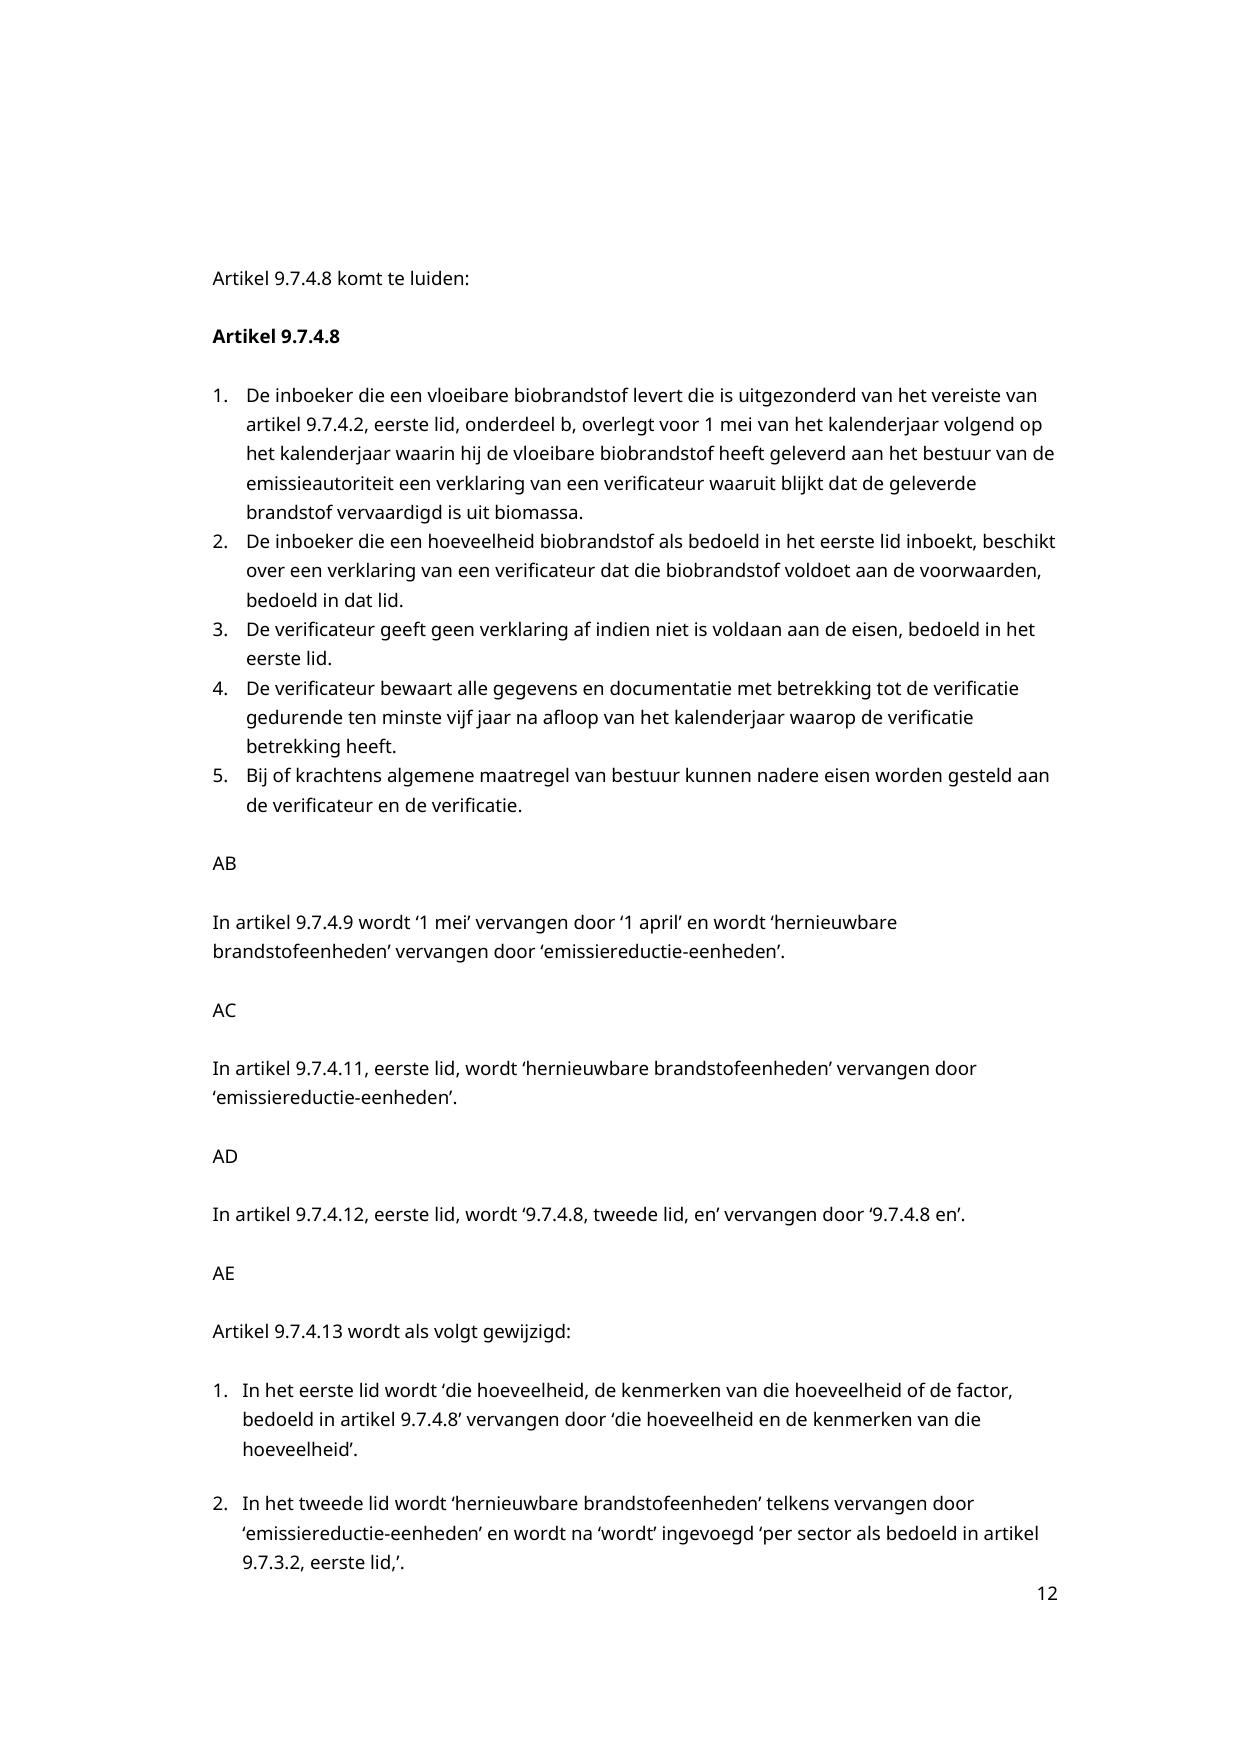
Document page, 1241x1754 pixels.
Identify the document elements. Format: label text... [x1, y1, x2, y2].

text AE [212, 1260, 1057, 1286]
text 5. Bij of krachtens algemene maatregel van bestuur kunnen nadere eisen worden gesteld aan de verificateur en de verificatie. [212, 763, 1057, 817]
text Artikel 9.7.4.8 komt te luiden: [212, 265, 1057, 291]
text In artikel 9.7.4.12, eerste lid, wordt ‘9.7.4.8, tweede lid, en’ vervangen door ‘9.7.4.8 en’. [212, 1202, 1057, 1227]
text 4. De verificateur bewaart alle gegevens en documentatie met betrekking tot de verificatie gedurende ten minste vijf jaar na afloop van het kalenderjaar waarop de verificatie betrekking heeft. [212, 675, 1057, 759]
text AB [212, 851, 1057, 876]
list In het tweede lid wordt ‘hernieuwbare brandstofeenheden’ telkens vervangen door ‘emissiereductie-eenheden’ en wordt na ‘wordt’ ingevoegd ‘per sector als bedoeld in artikel 9.7.3.2, eerste lid,’. [212, 1491, 1057, 1575]
text In artikel 9.7.4.9 wordt ‘1 mei’ vervangen door ‘1 april’ en wordt ‘hernieuwbare brandstofeenheden’ vervangen door ‘emissiereductie-eenheden’. [212, 909, 1057, 964]
list In het eerste lid wordt ‘die hoeveelheid, de kenmerken van die hoeveelheid of de factor, bedoeld in artikel 9.7.4.8’ vervangen door ‘die hoeveelheid en de kenmerken van die hoeveelheid’. [212, 1377, 1057, 1461]
text In artikel 9.7.4.11, eerste lid, wordt ‘hernieuwbare brandstofeenheden’ vervangen door ‘emissiereductie-eenheden’. [212, 1055, 1057, 1110]
text AD [212, 1143, 1057, 1169]
text Artikel 9.7.4.13 wordt als volgt gewijzigd: [212, 1319, 1057, 1344]
text Artikel 9.7.4.8 [212, 324, 1057, 349]
text 2. De inboeker die een hoeveelheid biobrandstof als bedoeld in het eerste lid inboekt, beschikt over een verklaring van een verificateur dat die biobrandstof voldoet aan de voorwaarden, bedoeld in dat lid. [212, 528, 1057, 613]
text 1. De inboeker die een vloeibare biobrandstof levert die is uitgezonderd van het vereiste van artikel 9.7.4.2, eerste lid, onderdeel b, overlegt voor 1 mei van het kalenderjaar volgend op het kalenderjaar waarin hij de vloeibare biobrandstof heeft geleverd aan het bestuur van de emissieautoriteit een verklaring van een verificateur waaruit blijkt dat de geleverde brandstof vervaardigd is uit biomassa. [212, 382, 1057, 525]
text AC [212, 997, 1057, 1022]
text 3. De verificateur geeft geen verklaring af indien niet is voldaan aan de eisen, bedoeld in het eerste lid. [212, 616, 1057, 671]
